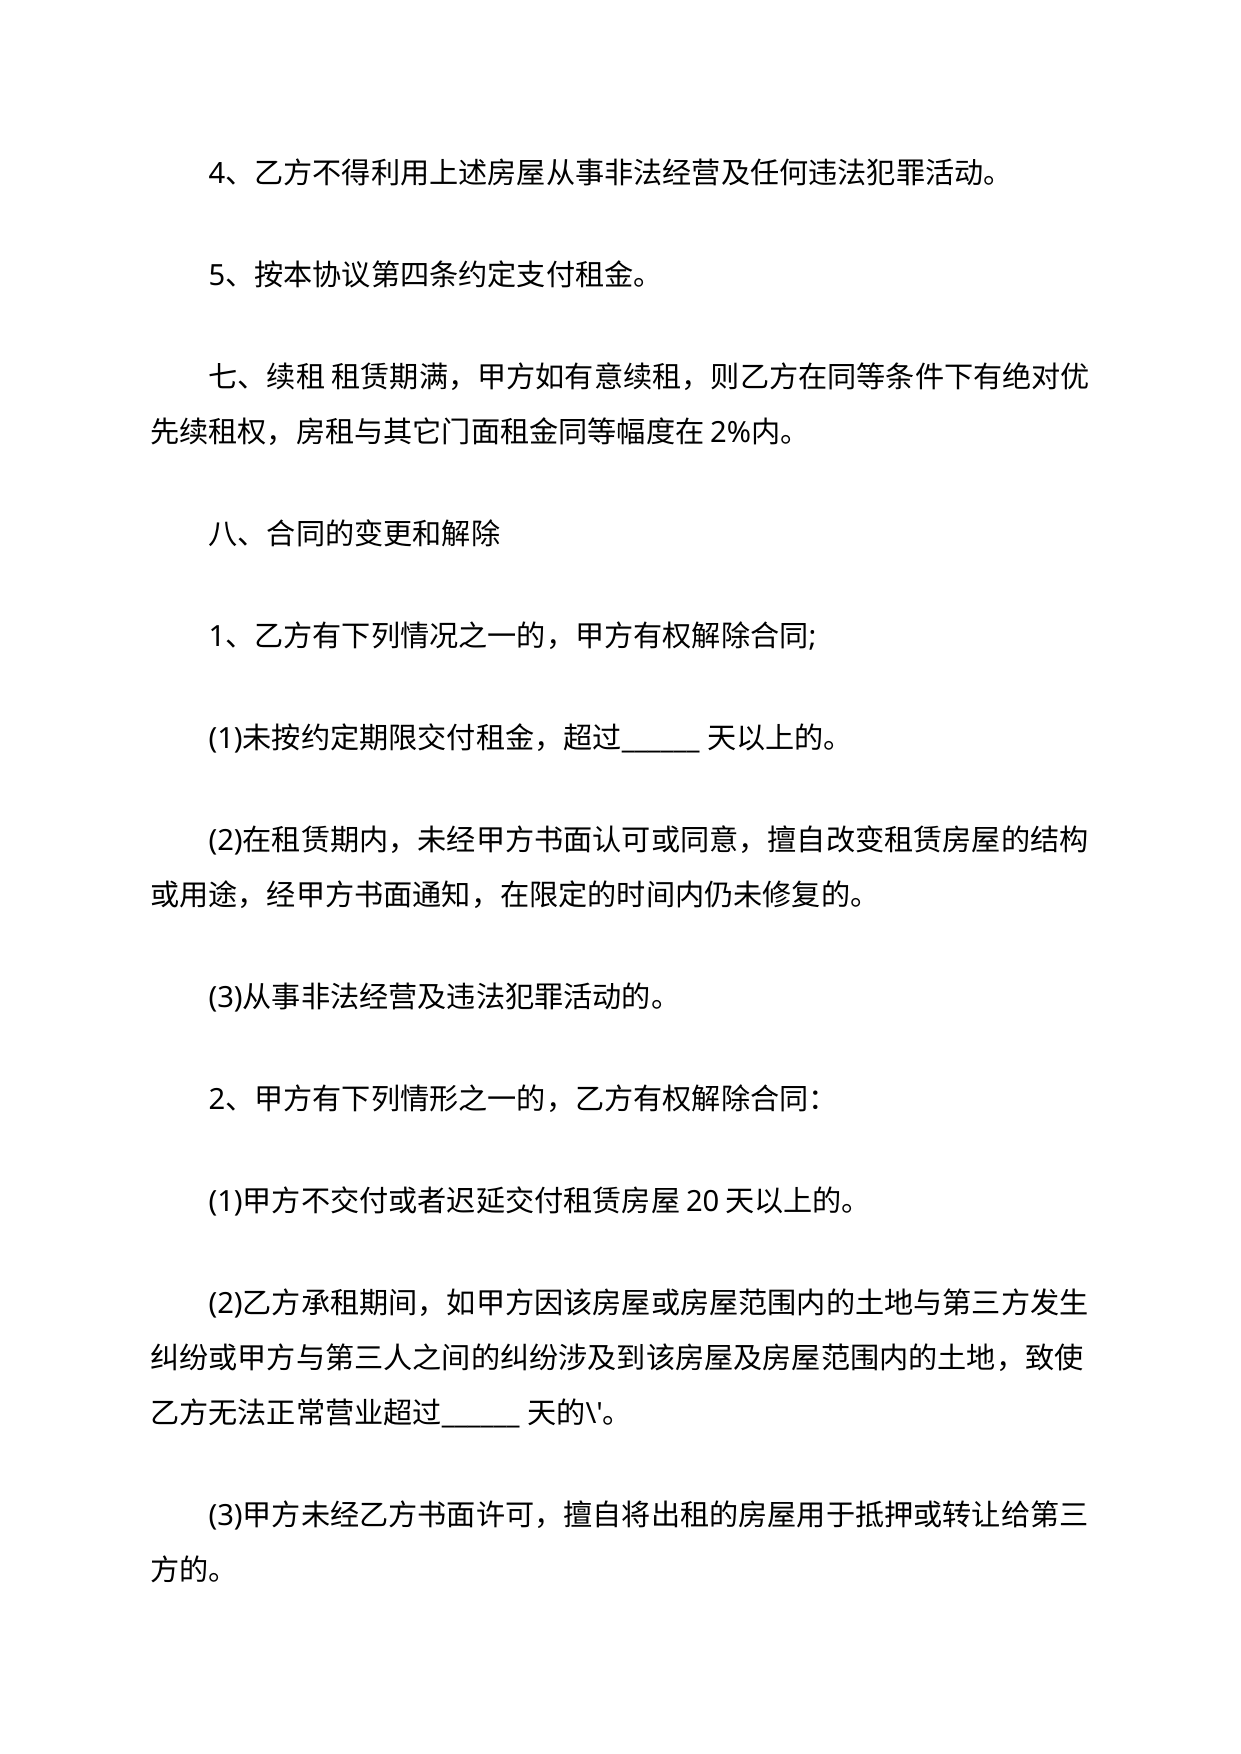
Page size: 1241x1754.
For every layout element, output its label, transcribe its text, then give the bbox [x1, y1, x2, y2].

text 4、乙方不得利用上述房屋从事非法经营及任何违法犯罪活动。 [150, 150, 1090, 192]
text 5、按本协议第四条约定支付租金。 [150, 252, 1090, 294]
text (1)未按约定期限交付租金，超过______ 天以上的。 [150, 714, 1090, 757]
text 2、甲方有下列情形之一的，乙方有权解除合同： [150, 1075, 1090, 1118]
text (2)在租赁期内，未经甲方书面认可或同意，擅自改变租赁房屋的结构或用途，经甲方书面通知，在限定的时间内仍未修复的。 [150, 817, 1090, 914]
text 八、合同的变更和解除 [150, 511, 1090, 553]
text 1、乙方有下列情况之一的，甲方有权解除合同; [150, 613, 1090, 655]
text (3)从事非法经营及违法犯罪活动的。 [150, 973, 1090, 1016]
text (2)乙方承租期间，如甲方因该房屋或房屋范围内的土地与第三方发生纠纷或甲方与第三人之间的纠纷涉及到该房屋及房屋范围内的土地，致使乙方无法正常营业超过______ 天的\'。 [150, 1279, 1090, 1432]
text 七、续租 租赁期满，甲方如有意续租，则乙方在同等条件下有绝对优先续租权，房租与其它门面租金同等幅度在2%内。 [150, 354, 1090, 451]
text (3)甲方未经乙方书面许可，擅自将出租的房屋用于抵押或转让给第三方的。 [150, 1491, 1090, 1588]
text (1)甲方不交付或者迟延交付租赁房屋20天以上的。 [150, 1177, 1090, 1220]
